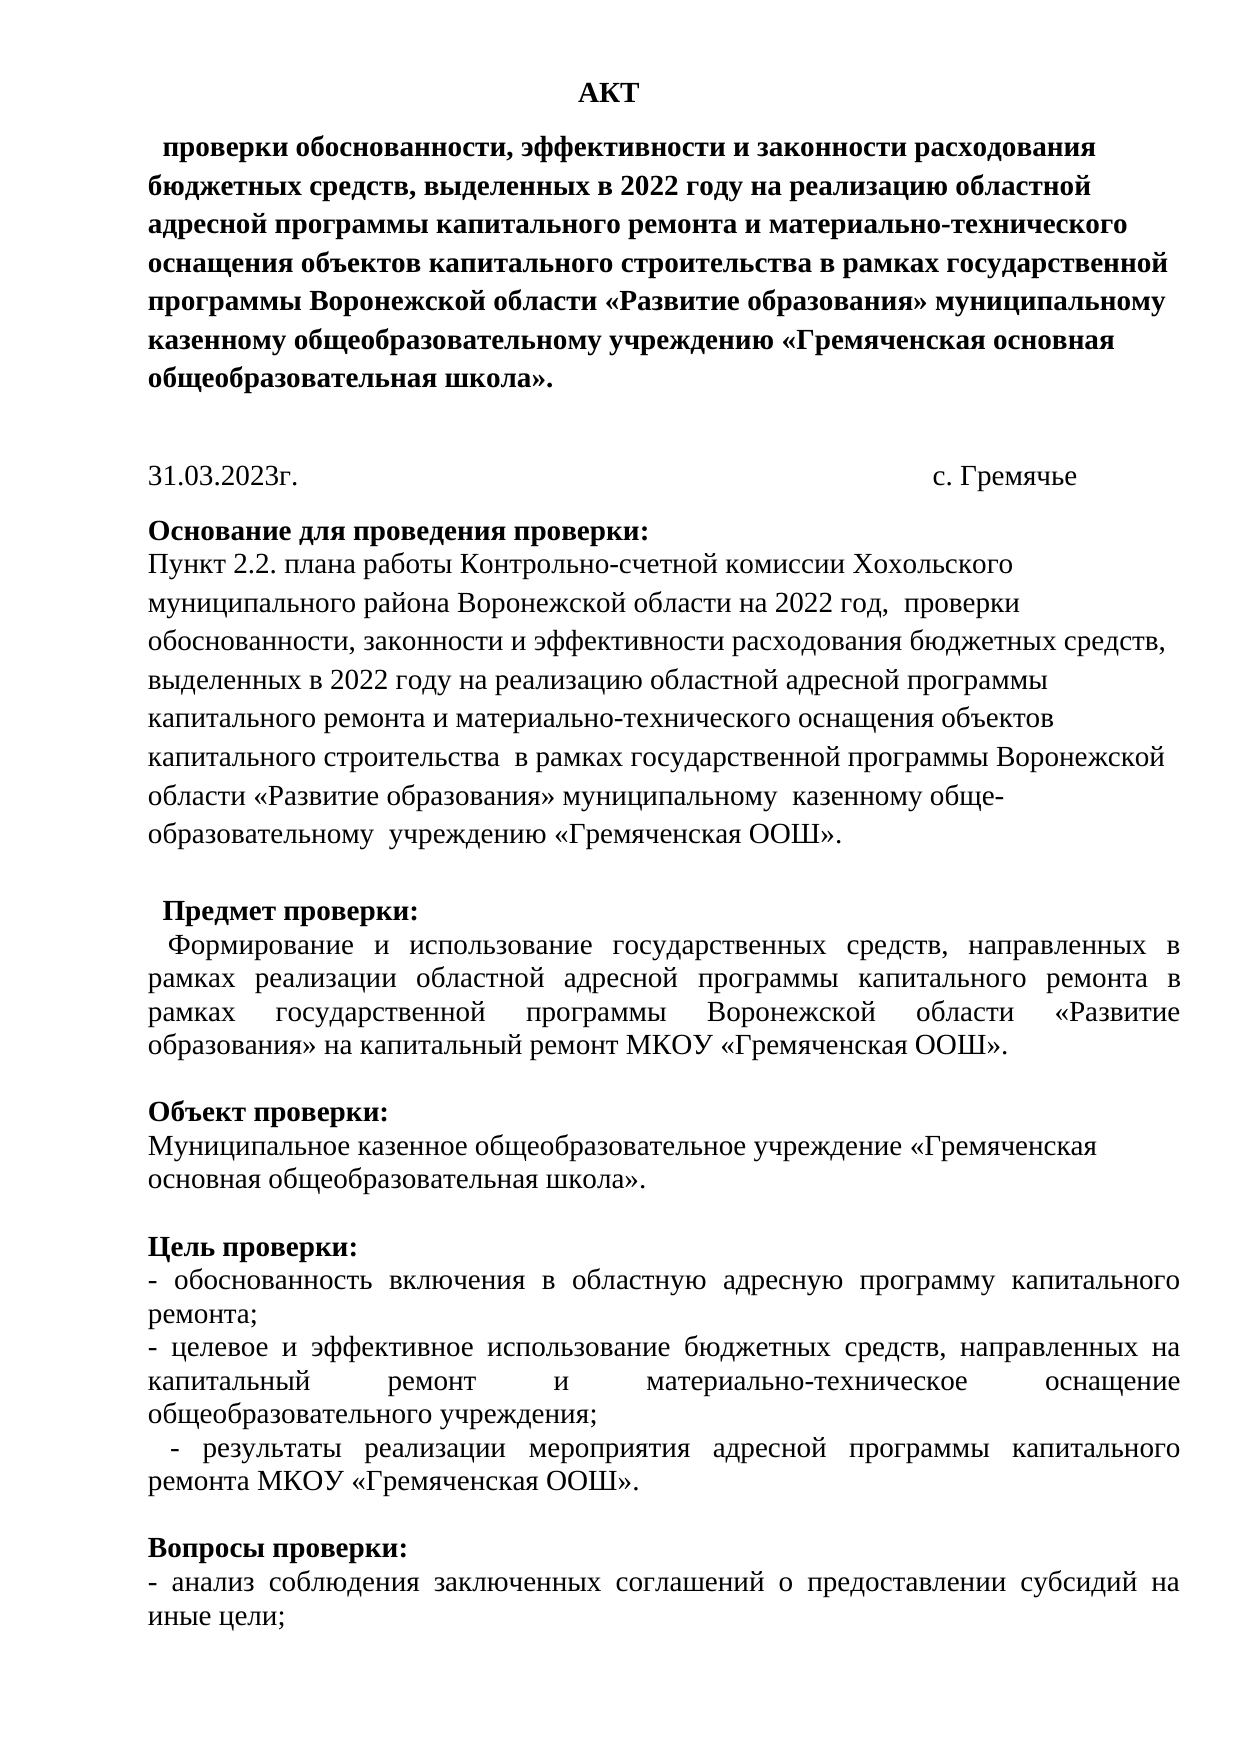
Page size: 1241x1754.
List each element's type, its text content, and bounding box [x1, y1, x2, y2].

text - целевое и эффективное использование бюджетных средств, направленных на капитальный ремонт и материально-техническое оснащение общеобразовательного учреждения; [148, 1329, 1181, 1430]
text Предмет проверки: [148, 893, 1181, 927]
text Муниципальное казенное общеобразовательное учреждение «Гремяченская основная общеобразовательная школа». [148, 1128, 1181, 1195]
text Вопросы проверки: [148, 1531, 1181, 1564]
text Объект проверки: [148, 1094, 1181, 1128]
text Формирование и использование государственных средств, направленных в рамках реализации областной адресной программы капитального ремонта в рамках государственной программы Воронежской области «Развитие образования» на капитальный ремонт МКОУ «Гремяченская ООШ». [148, 927, 1181, 1061]
text АКТ [148, 75, 1181, 108]
text - обоснованность включения в областную адресную программу капитального ремонта; [148, 1262, 1181, 1329]
text - анализ соблюдения заключенных соглашений о предоставлении субсидий на иные цели; [148, 1564, 1181, 1631]
text 31.03.2023г. с. Гремячье [148, 458, 1181, 492]
text Пункт 2.2. плана работы Контрольно-счетной комиссии Хохольского муниципального района Воронежской области на 2022 год, проверки обоснованности, законности и эффективности расходования бюджетных средств, выделенных в 2022 году на реализацию областной адресной программы капитального ремонта и материально-технического оснащения объектов капитального строительства в рамках государственной программы Воронежской области «Развитие образования» муниципальному казенному обще- образовательному учреждению «Гремяченская ООШ». [148, 546, 1181, 850]
text Основание для проведения проверки: [148, 513, 1181, 546]
text Цель проверки: [148, 1229, 1181, 1262]
text - результаты реализации мероприятия адресной программы капитального ремонта МКОУ «Гремяченская ООШ». [148, 1430, 1181, 1497]
text проверки обоснованности, эффективности и законности расходования бюджетных средств, выделенных в 2022 году на реализацию областной адресной программы капитального ремонта и материально-технического оснащения объектов капитального строительства в рамках государственной программы Воронежской области «Развитие образования» муниципальному казенному общеобразовательному учреждению «Гремяченская основная общеобразовательная школа». [148, 129, 1181, 394]
